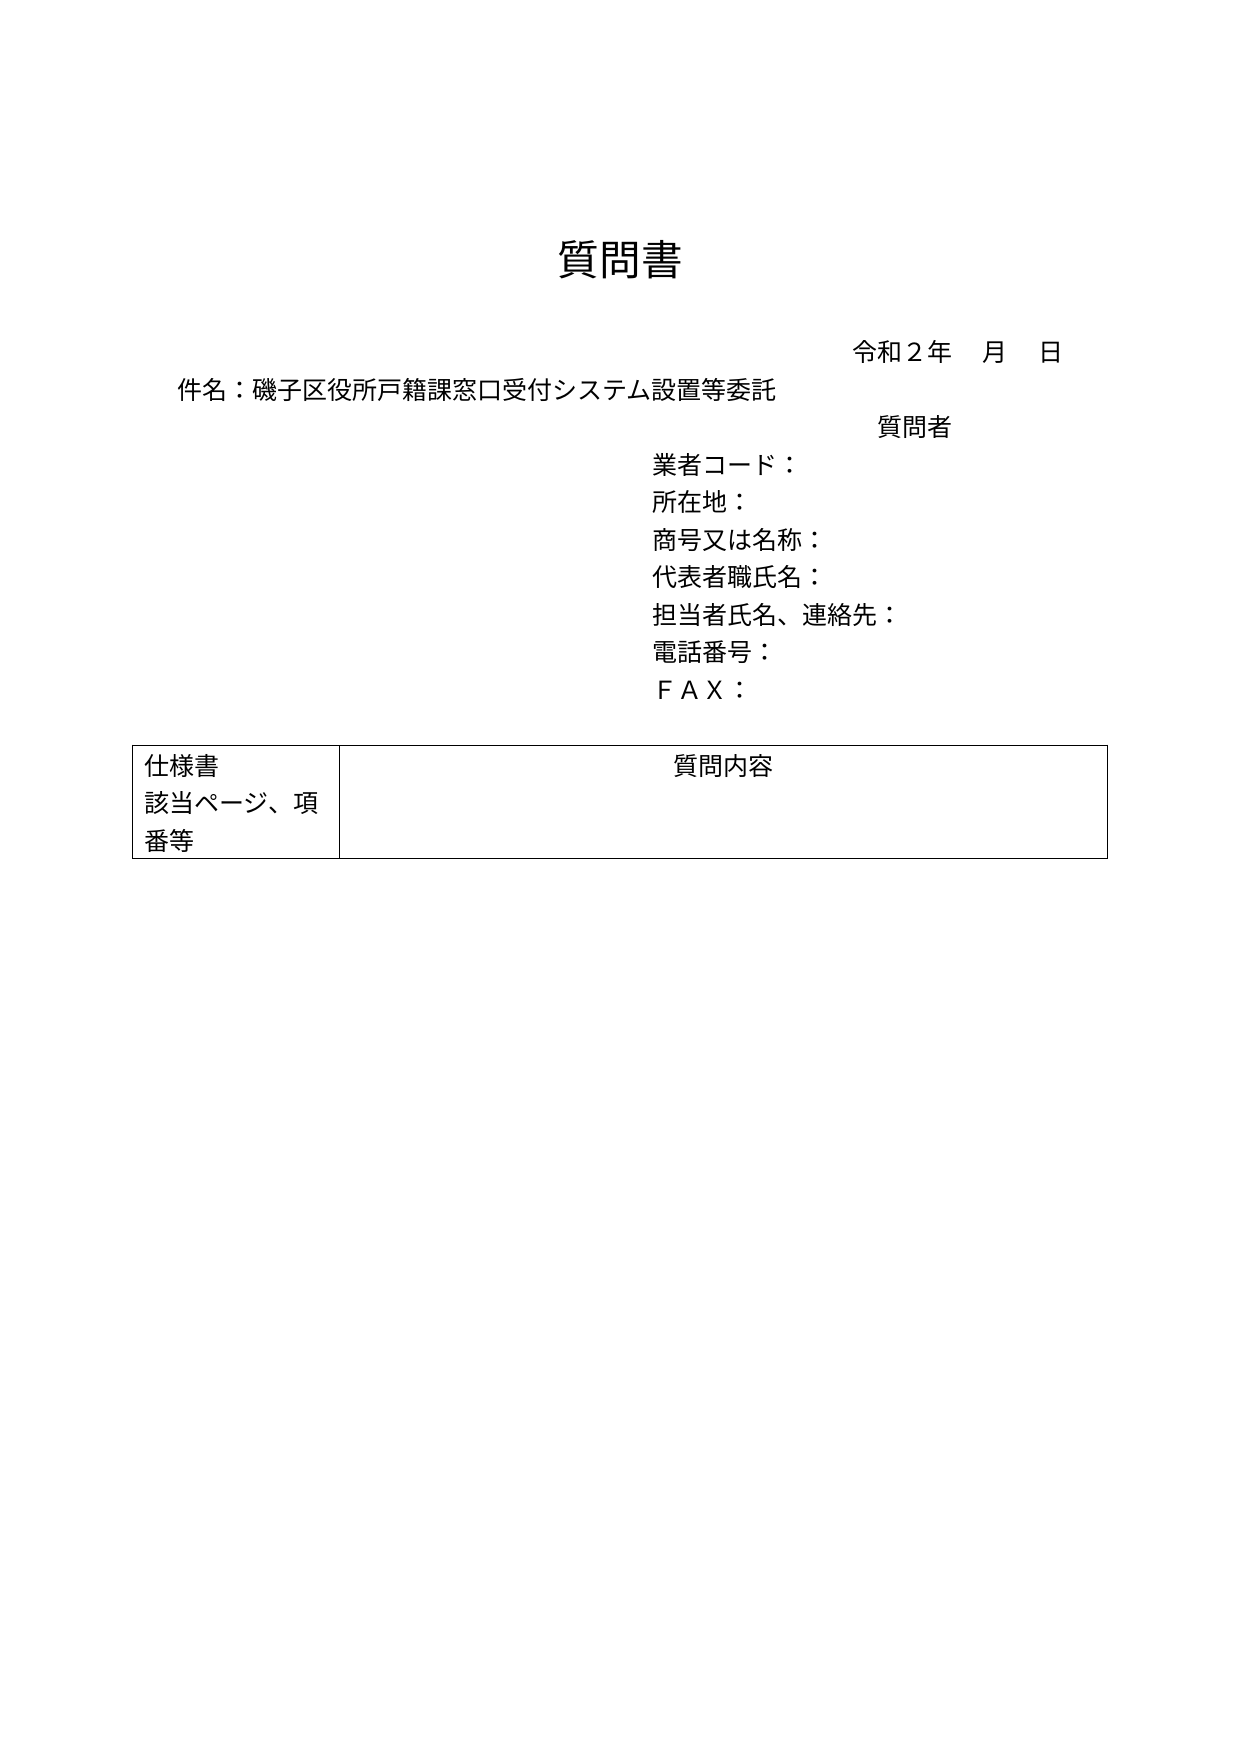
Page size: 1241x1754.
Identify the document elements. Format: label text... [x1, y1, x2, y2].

text 電話番号： [177, 632, 1063, 669]
table_header 質問内容 [340, 746, 1107, 858]
text 質問者 [177, 407, 1063, 444]
text ＦＡＸ： [177, 669, 1063, 707]
text 業者コード： [177, 444, 1063, 482]
text 所在地： [177, 482, 1063, 519]
text 代表者職氏名： [177, 557, 1063, 594]
text 質問書 [177, 219, 1063, 294]
table_header 仕様書 該当ページ、項番等 [133, 746, 339, 858]
text 商号又は名称： [177, 519, 1063, 557]
text 件名：磯子区役所戸籍課窓口受付システム設置等委託 [177, 369, 1063, 407]
text 令和２年 月 日 [177, 332, 1063, 369]
text 担当者氏名、連絡先： [177, 594, 1063, 632]
